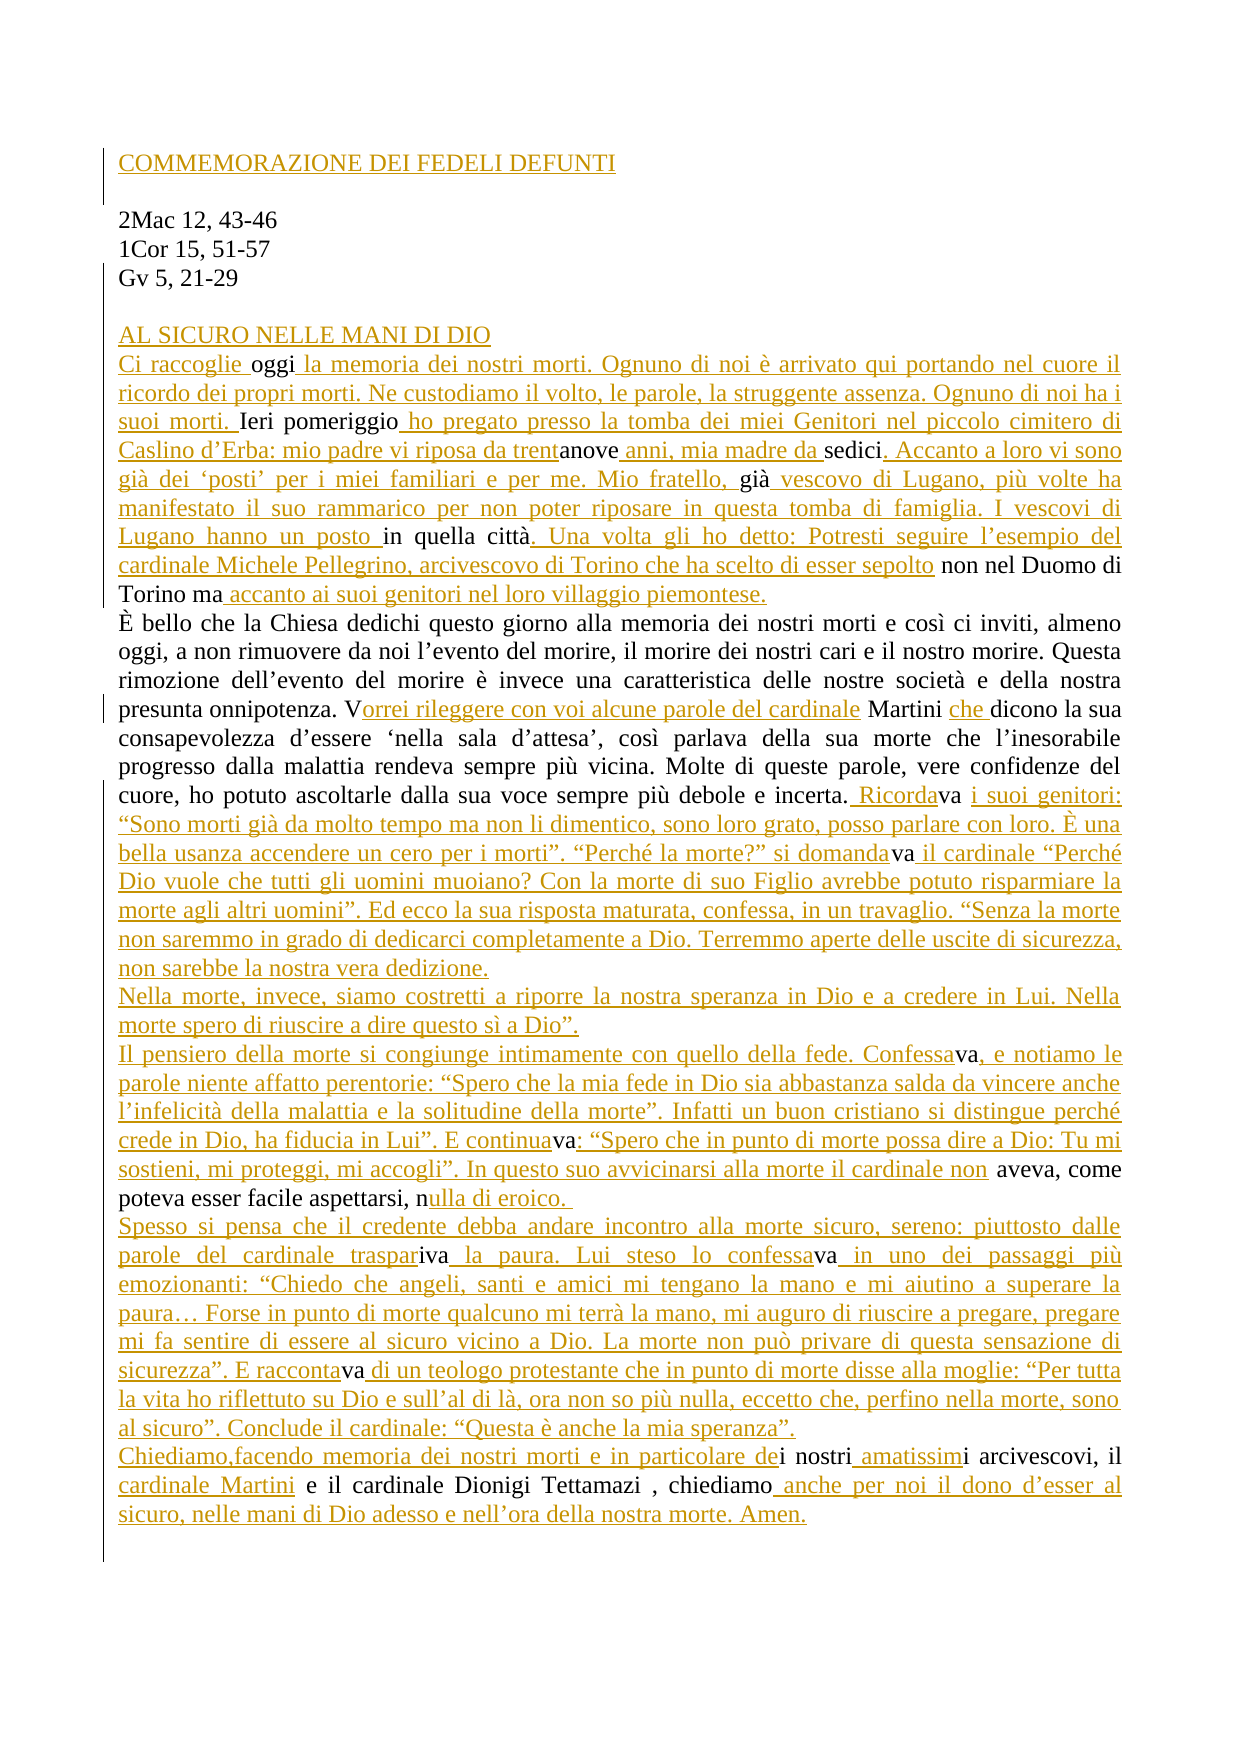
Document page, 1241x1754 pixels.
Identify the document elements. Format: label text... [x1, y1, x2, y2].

text Gv 5, 21-29 [118, 263, 1122, 291]
text È bello che la Chiesa dedichi questo giorno alla memoria dei nostri morti e così ci inviti, almeno oggi, a non rimuovere da noi l’evento del morire, il morire dei nostri cari e il nostro morire. Questa rimozione dell’evento del morire è invece una caratteristica delle nostre società e della nostra presunta onnipotenza. V Martini dicono la sua consapevolezza d’essere ‘nella sala d’attesa’, così parlava della sua morte che l’inesorabile progresso dalla malattia rendeva sempre più vicina. Molte di queste parole, vere confidenze del cuore, ho potuto ascoltarle dalla sua voce sempre più debole e incerta.va va [118, 893, 1122, 949]
text oggiIeri pomeriggioanovesedicigiàin quella città non nel Duomo di Torino ma [118, 349, 1122, 403]
text oggiIeri pomeriggioanovesedicigiàin quella città non nel Duomo di Torino ma [118, 519, 1122, 608]
text ivavava [118, 1353, 1122, 1441]
text oggiIeri pomeriggioanovesedicigiàin quella città non nel Duomo di Torino ma [118, 404, 1122, 518]
text i nostrii arcivescovi, il e il cardinale Dionigi Tettamazi , chiediamo [118, 1441, 1122, 1528]
text 1Cor 15, 51-57 [118, 234, 1122, 263]
text È bello che la Chiesa dedichi questo giorno alla memoria dei nostri morti e così ci inviti, almeno oggi, a non rimuovere da noi l’evento del morire, il morire dei nostri cari e il nostro morire. Questa rimozione dell’evento del morire è invece una caratteristica delle nostre società e della nostra presunta onnipotenza. V Martini dicono la sua consapevolezza d’essere ‘nella sala d’attesa’, così parlava della sua morte che l’inesorabile progresso dalla malattia rendeva sempre più vicina. Molte di queste parole, vere confidenze del cuore, ho potuto ascoltarle dalla sua voce sempre più debole e incerta.va va [118, 835, 1122, 891]
text vava aveva, come poteva esser facile aspettarsi, n [118, 1039, 1122, 1121]
text ivavava [118, 1211, 1122, 1351]
text 2Mac 12, 43-46 [118, 205, 1122, 234]
text È bello che la Chiesa dedichi questo giorno alla memoria dei nostri morti e così ci inviti, almeno oggi, a non rimuovere da noi l’evento del morire, il morire dei nostri cari e il nostro morire. Questa rimozione dell’evento del morire è invece una caratteristica delle nostre società e della nostra presunta onnipotenza. V Martini dicono la sua consapevolezza d’essere ‘nella sala d’attesa’, così parlava della sua morte che l’inesorabile progresso dalla malattia rendeva sempre più vicina. Molte di queste parole, vere confidenze del cuore, ho potuto ascoltarle dalla sua voce sempre più debole e incerta.va va [118, 608, 1122, 834]
text vava aveva, come poteva esser facile aspettarsi, n [118, 1123, 1122, 1211]
